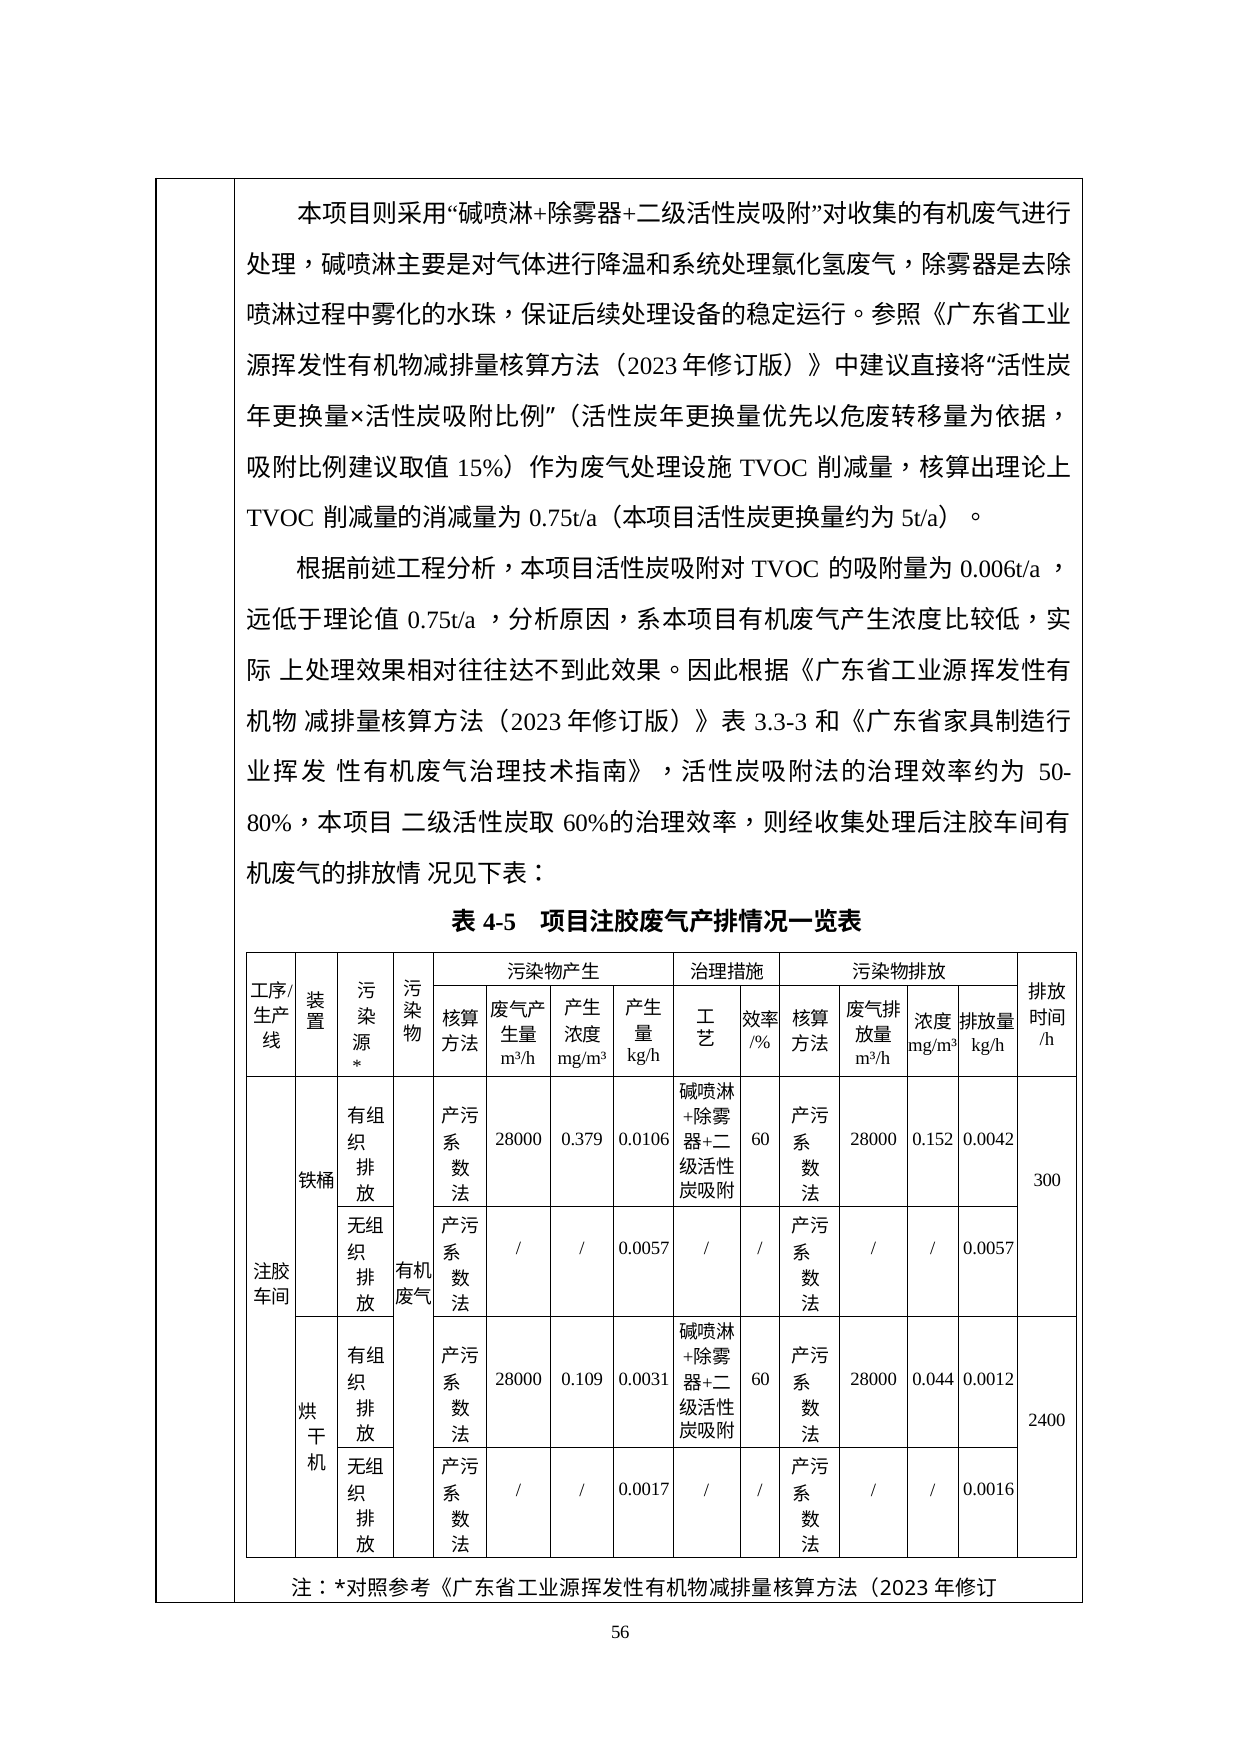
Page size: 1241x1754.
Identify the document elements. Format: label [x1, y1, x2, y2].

table_header [157, 179, 234, 1602]
table_header [235, 179, 1082, 1602]
